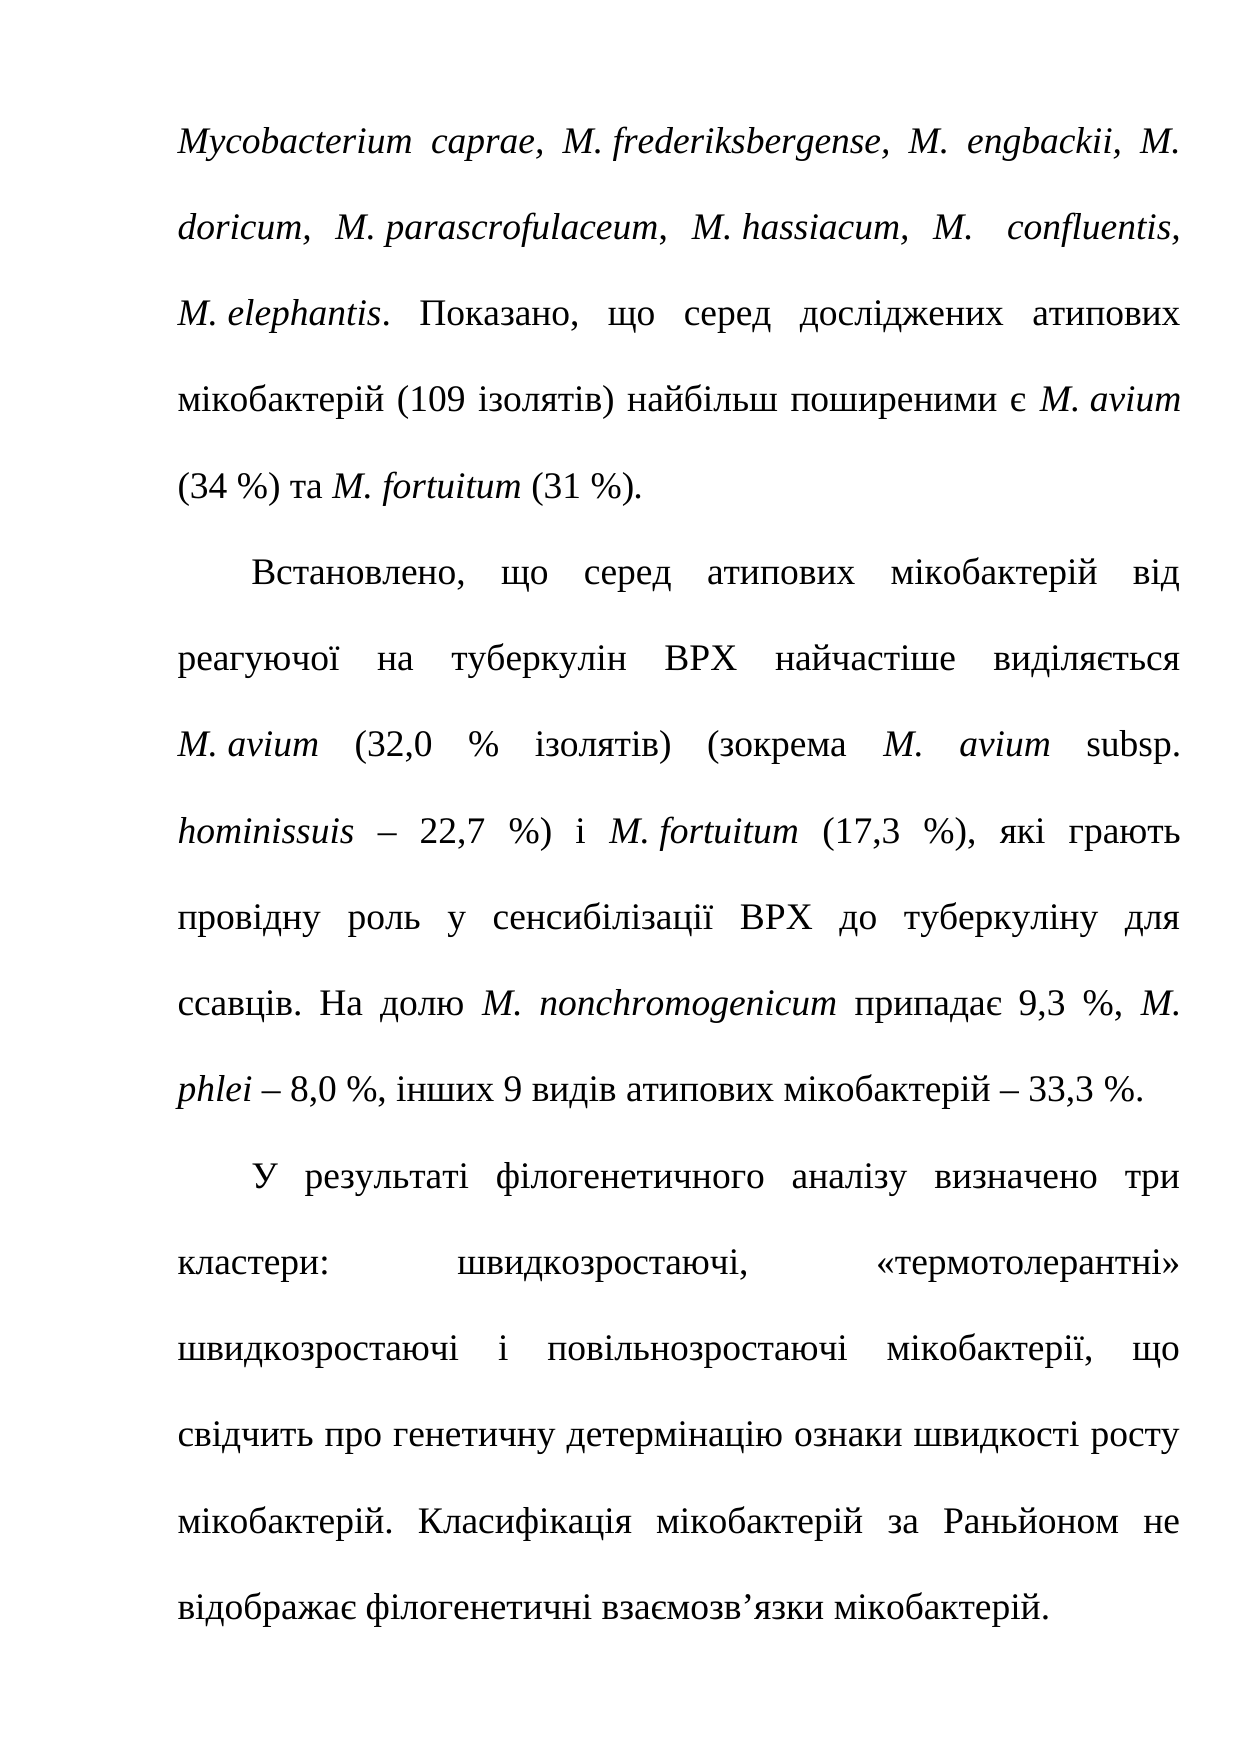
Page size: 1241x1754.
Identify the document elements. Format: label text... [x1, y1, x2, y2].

text Встановлено, що серед атипових мікобактерій від реагуючої на туберкулін ВРХ найчастіше виділяється M. аvium (32,0 % ізолятів) (зокрема M. avium subsp. hominissuis – 22,7 %) і M. fortuitum (17,3 %), які грають провідну роль у сенсибілізації ВРХ до туберкуліну для ссавців. На долю M. nonchromogenicum припадає 9,3 %, M. phlei – 8,0 %, інших 9 видів атипових мікобактерій – 33,3 %. [177, 549, 1181, 1110]
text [177, 118, 1181, 506]
text У результаті філогенетичного аналізу визначено три кластери: швидкозростаючі, «термотолерантні» швидкозростаючі і повільнозростаючі мікобактерії, що свідчить про генетичну детермінацію ознаки швидкості росту мікобактерій. Класифікація мікобактерій за Раньйоном не відображає філогенетичні взаємозв’язки мікобактерій. [177, 1153, 1181, 1627]
